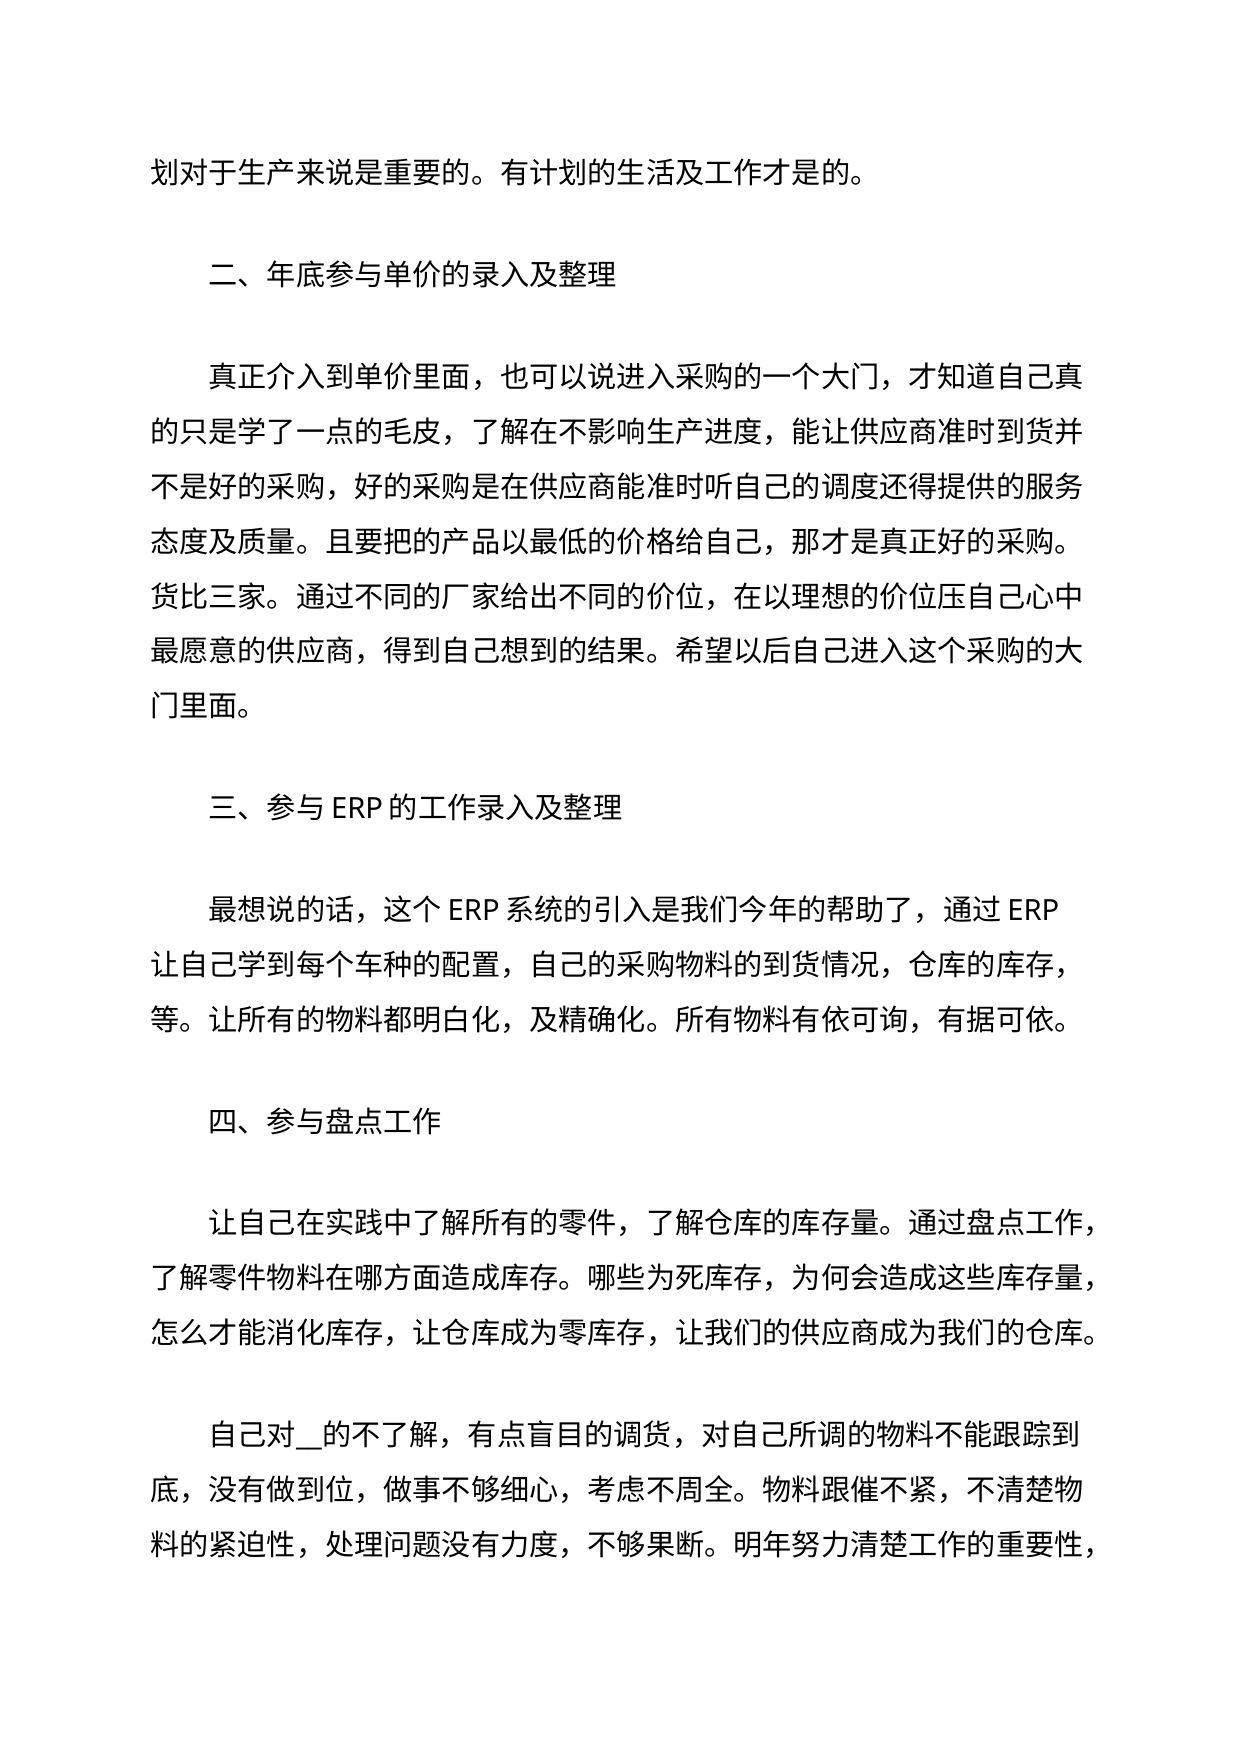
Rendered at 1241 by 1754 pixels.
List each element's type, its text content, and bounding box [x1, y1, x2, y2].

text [150, 150, 1090, 192]
text 三、参与ERP的工作录入及整理 [150, 785, 1090, 827]
text 二、年底参与单价的录入及整理 [150, 252, 1090, 294]
text 让自己在实践中了解所有的零件，了解仓库的库存量。通过盘点工作，了解零件物料在哪方面造成库存。哪些为死库存，为何会造成这些库存量，怎么才能消化库存，让仓库成为零库存，让我们的供应商成为我们的仓库。 [150, 1200, 1090, 1352]
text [150, 1412, 1090, 1564]
text 最想说的话，这个ERP系统的引入是我们今年的帮助了，通过ERP让自己学到每个车种的配置，自己的采购物料的到货情况，仓库的库存，等。让所有的物料都明白化，及精确化。所有物料有依可询，有据可依。 [150, 887, 1090, 1039]
text 四、参与盘点工作 [150, 1098, 1090, 1141]
text 真正介入到单价里面，也可以说进入采购的一个大门，才知道自己真的只是学了一点的毛皮，了解在不影响生产进度，能让供应商准时到货并不是好的采购，好的采购是在供应商能准时听自己的调度还得提供的服务态度及质量。且要把的产品以最低的价格给自己，那才是真正好的采购。货比三家。通过不同的厂家给出不同的价位，在以理想的价位压自己心中最愿意的供应商，得到自己想到的结果。希望以后自己进入这个采购的大门里面。 [150, 353, 1090, 725]
